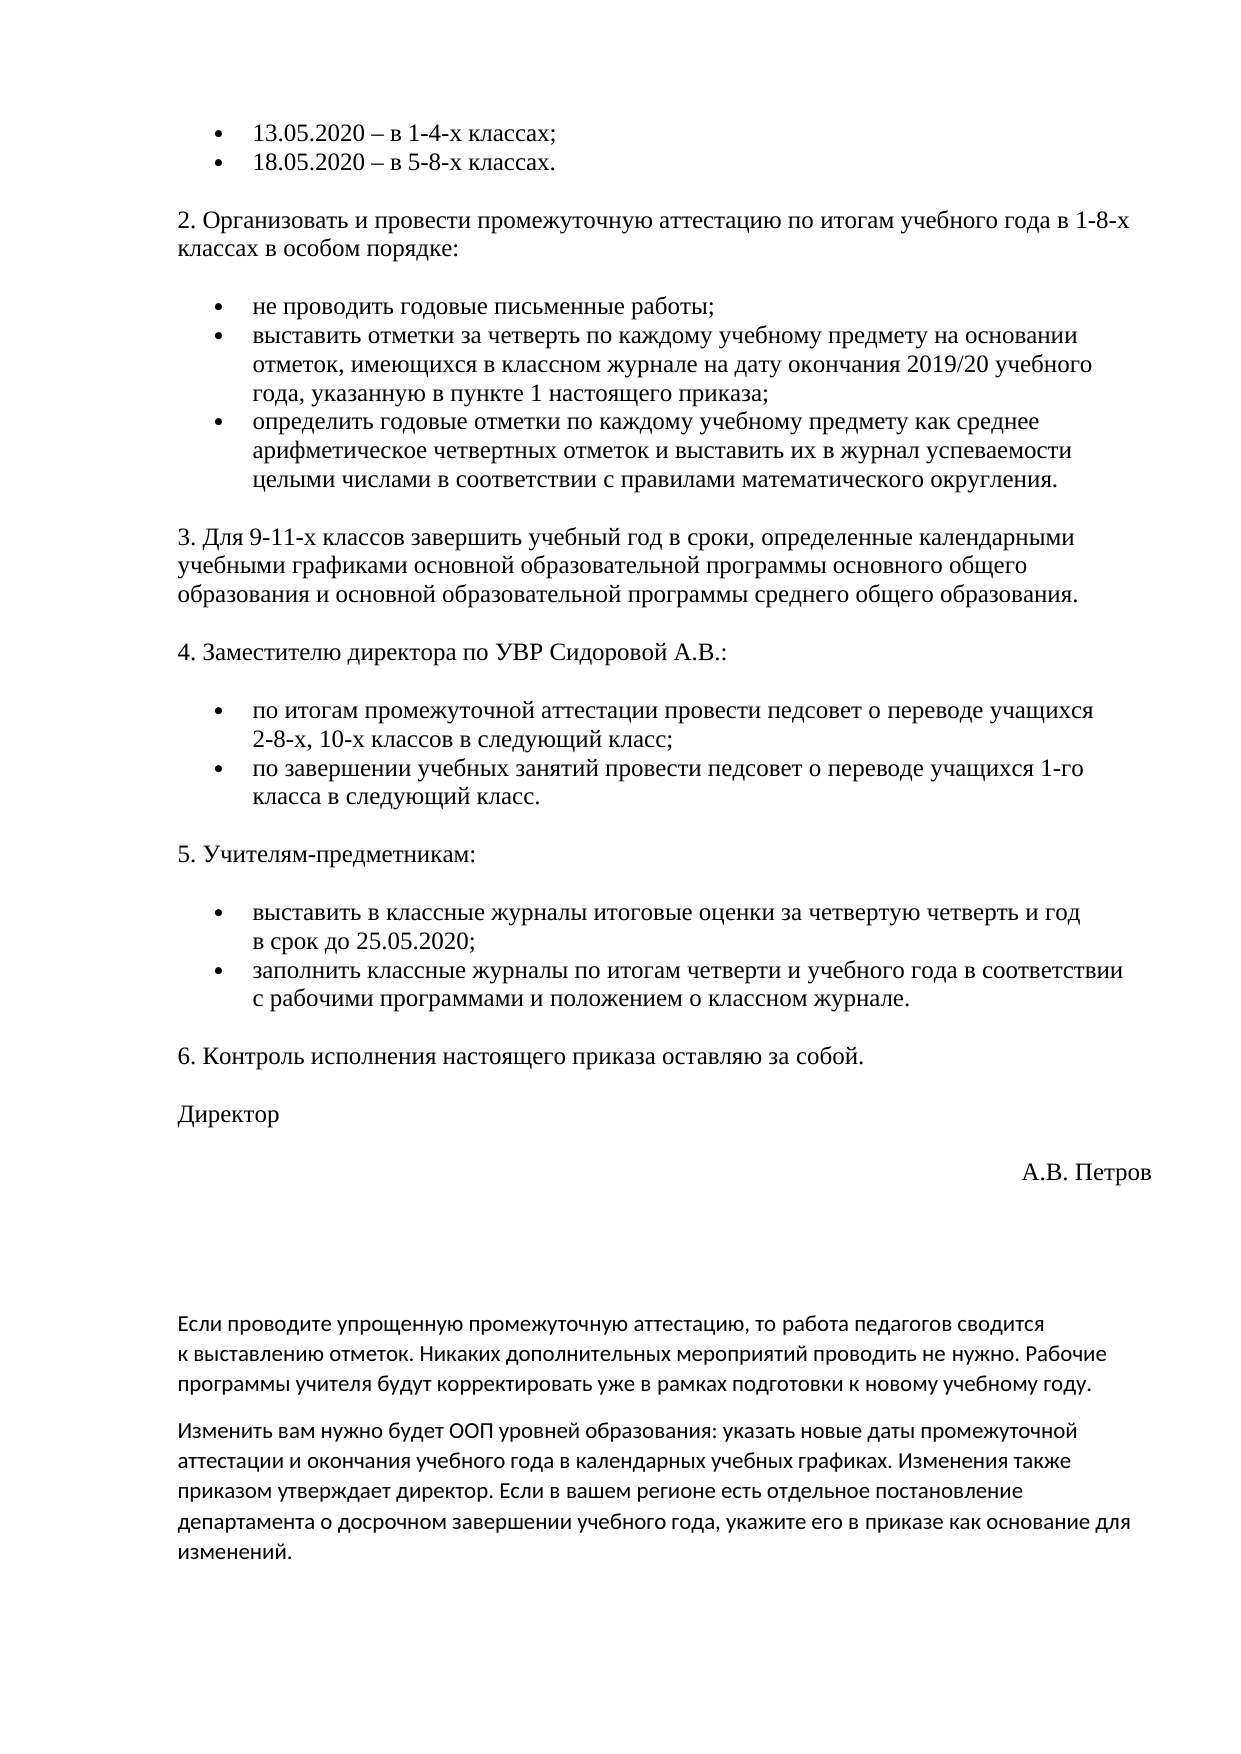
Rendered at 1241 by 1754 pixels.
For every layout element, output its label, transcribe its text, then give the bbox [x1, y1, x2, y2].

list по итогам промежуточной аттестации провести педсовет о переводе учащихся 2-8-х, 10-х классов в следующий класс; [215, 695, 1152, 753]
text 3. Для 9-11-х классов завершить учебный год в сроки, определенные календарными учебными графиками основной образовательной программы основного общего образования и основной образовательной программы среднего общего образования. [177, 522, 1152, 608]
text Изменить вам нужно будет ООП уровней образования: указать новые даты промежуточной аттестации и окончания учебного года в календарных учебных графиках. Изменения также приказом утверждает директор. Если в вашем регионе есть отдельное постановление департамента о досрочном завершении учебного года, укажите его в приказе как основание для изменений. [177, 1416, 1152, 1565]
list 13.05.2020 – в 1-4-х классах; [215, 118, 1152, 147]
text Если проводите упрощенную промежуточную аттестацию, то работа педагогов сводится к выставлению отметок. Никаких дополнительных мероприятий проводить не нужно. Рабочие программы учителя будут корректировать уже в рамках подготовки к новому учебному году. [177, 1309, 1152, 1397]
list определить годовые отметки по каждому учебному предмету как среднее арифметическое четвертных отметок и выставить их в журнал успеваемости целыми числами в соответствии с правилами математического округления. [215, 406, 1152, 493]
list не проводить годовые письменные работы; [215, 291, 1152, 320]
list заполнить классные журналы по итогам четверти и учебного года в соответствии с рабочими программами и положением о классном журнале. [215, 955, 1152, 1012]
text А.В. Петров [177, 1157, 1152, 1186]
text 6. Контроль исполнения настоящего приказа оставляю за собой. [177, 1041, 1152, 1070]
list 18.05.2020 – в 5-8-х классах. [215, 147, 1152, 176]
text 4. Заместителю директора по УВР Сидоровой А.В.: [177, 637, 1152, 666]
list выставить отметки за четверть по каждому учебному предмету на основании отметок, имеющихся в классном журнале на дату окончания 2019/20 учебного года, указанную в пункте 1 настоящего приказа; [215, 320, 1152, 406]
text Директор [177, 1099, 1152, 1128]
text 5. Учителям-предметникам: [177, 839, 1152, 868]
text 2. Организовать и провести промежуточную аттестацию по итогам учебного года в 1-8-х классах в особом порядке: [177, 205, 1152, 262]
list выставить в классные журналы итоговые оценки за четвертую четверть и год в срок до 25.05.2020; [215, 897, 1152, 955]
list по завершении учебных занятий провести педсовет о переводе учащихся 1-го класса в следующий класс. [215, 753, 1152, 810]
